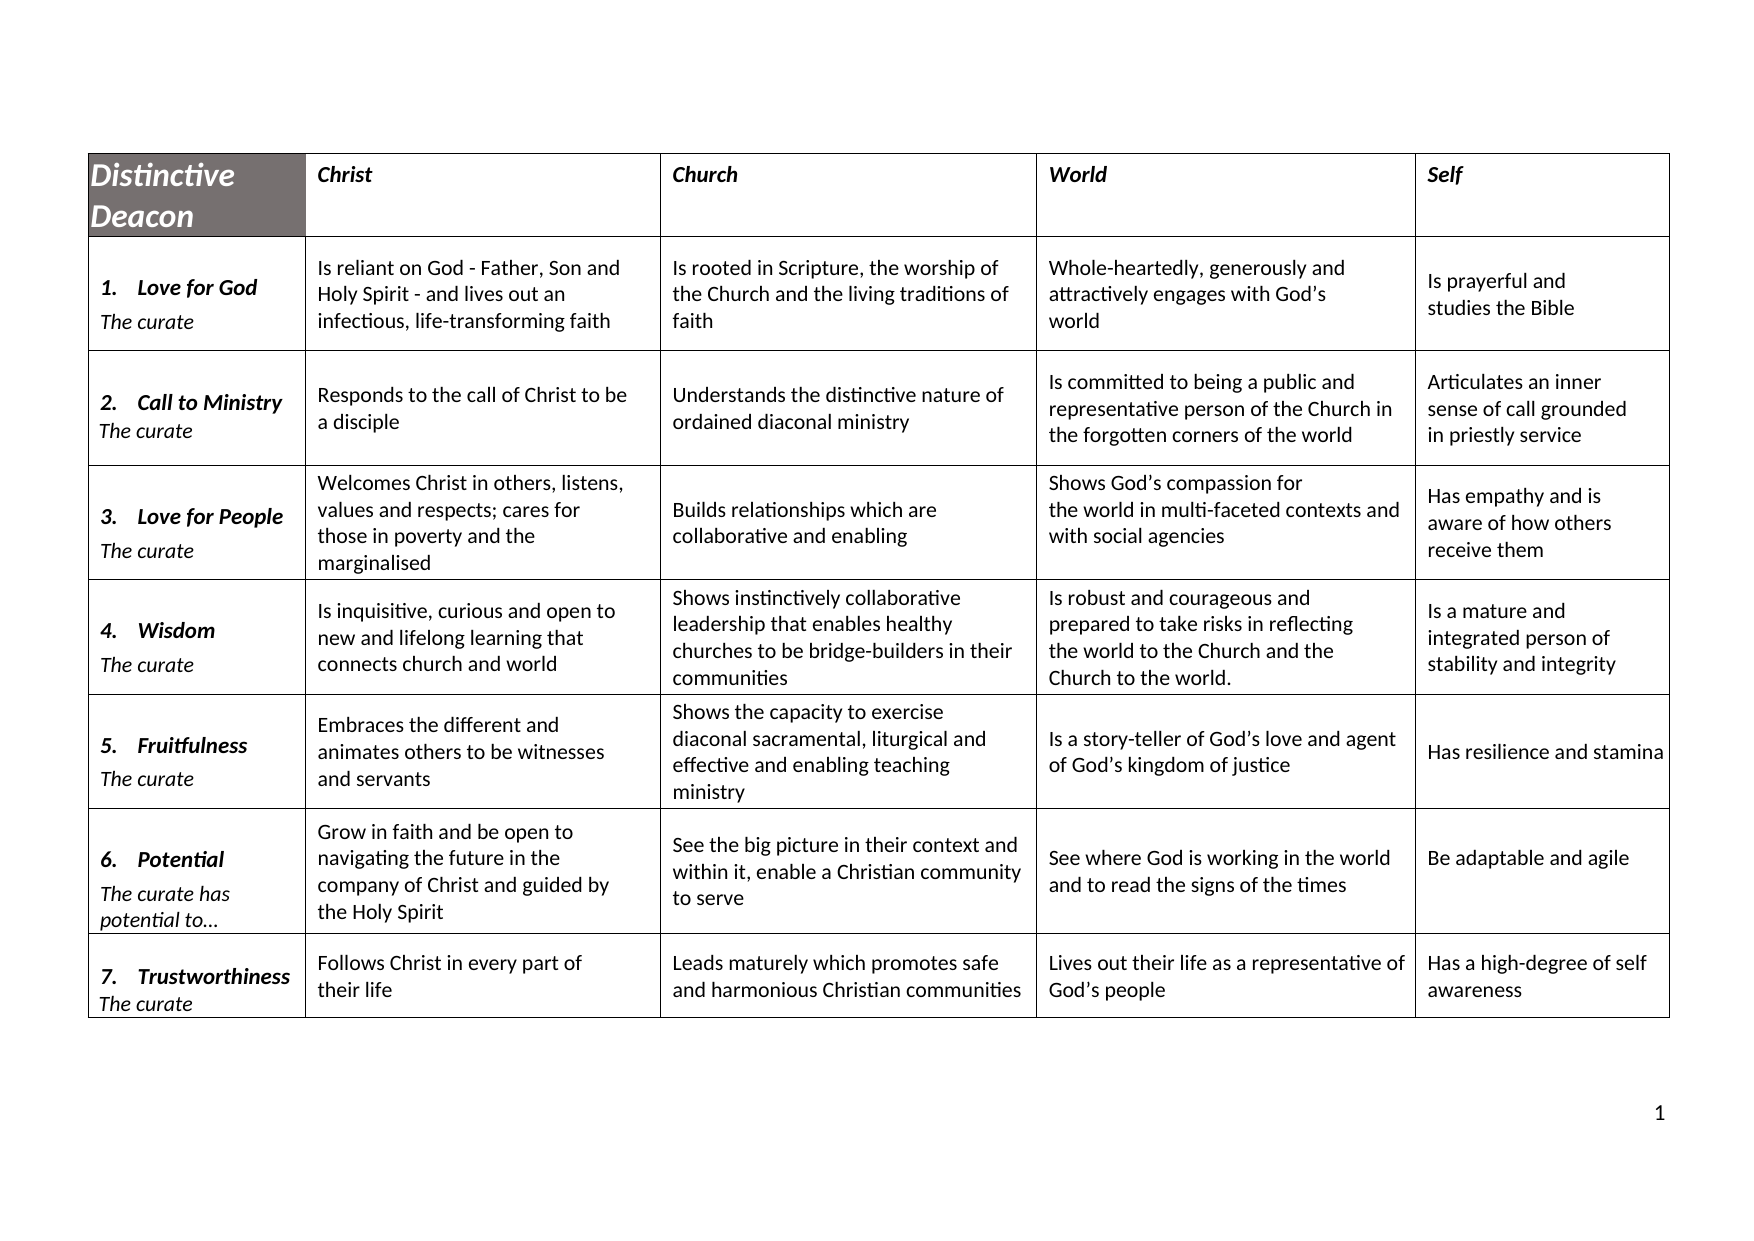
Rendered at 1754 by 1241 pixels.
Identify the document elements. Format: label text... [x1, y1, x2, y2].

table_cell Call to Ministry The curate [89, 351, 305, 465]
table_header Distinctive Deacon [89, 154, 305, 236]
table_cell Has resilience and stamina [1416, 695, 1669, 808]
table_header Christ [306, 154, 660, 236]
table_cell Responds to the call of Christ to be a disciple [306, 351, 660, 465]
table_cell Wisdom The curate [89, 580, 305, 694]
table_cell Is a mature and integrated person of stability and integrity [1416, 580, 1669, 694]
table_cell Shows the capacity to exercise diaconal sacramental, liturgical and effective and enabling teaching ministry [661, 695, 1036, 808]
table_cell Builds relationships which are collaborative and enabling [661, 466, 1036, 579]
table_cell Follows Christ in every part of their life [306, 934, 660, 1017]
table_cell Lives out their life as a representative of God’s people [1037, 934, 1415, 1017]
table_cell Leads maturely which promotes safe and harmonious Christian communities [661, 934, 1036, 1017]
table_cell See the big picture in their context and within it, enable a Christian community to serve [661, 809, 1036, 933]
table_cell Is robust and courageous and prepared to take risks in reflecting the world to the Church and the Church to the world. [1037, 580, 1415, 694]
table_header World [1037, 154, 1415, 236]
table_cell Articulates an inner sense of call grounded in priestly service [1416, 351, 1669, 465]
table_cell Is a story-teller of God’s love and agent of God’s kingdom of justice [1037, 695, 1415, 808]
table_cell Is reliant on God - Father, Son and Holy Spirit - and lives out an infectious, life-transforming faith [306, 237, 660, 350]
table_cell Love for People The curate [89, 466, 305, 579]
table_cell Be adaptable and agile [1416, 809, 1669, 933]
table_cell Shows God’s compassion for the world in multi-faceted contexts and with social agencies [1037, 466, 1415, 579]
table_cell Has a high-degree of self awareness [1416, 934, 1669, 1017]
table_cell Has empathy and is aware of how others receive them [1416, 466, 1669, 579]
table_cell Embraces the different and animates others to be witnesses and servants [306, 695, 660, 808]
table_header Self [1416, 154, 1669, 236]
table_cell Fruitfulness The curate [89, 695, 305, 808]
table_cell Understands the distinctive nature of ordained diaconal ministry [661, 351, 1036, 465]
table_cell See where God is working in the world and to read the signs of the times [1037, 809, 1415, 933]
table_cell Is inquisitive, curious and open to new and lifelong learning that connects church and world [306, 580, 660, 694]
table_cell Potential The curate has potential to… [89, 809, 305, 933]
table_cell Is rooted in Scripture, the worship of the Church and the living traditions of faith [661, 237, 1036, 350]
table_cell Love for God The curate [89, 237, 305, 350]
table_cell Welcomes Christ in others, listens, values and respects; cares for those in poverty and the marginalised [306, 466, 660, 579]
table_cell Shows instinctively collaborative leadership that enables healthy churches to be bridge-builders in their communities [661, 580, 1036, 694]
table_cell Whole-heartedly, generously and attractively engages with God’s world [1037, 237, 1415, 350]
table_cell Grow in faith and be open to navigating the future in the company of Christ and guided by the Holy Spirit [306, 809, 660, 933]
table_cell Is committed to being a public and representative person of the Church in the forgotten corners of the world [1037, 351, 1415, 465]
table_cell Is prayerful and studies the Bible [1416, 237, 1669, 350]
table_cell Trustworthiness The curate [89, 934, 305, 1017]
table_header Church [661, 154, 1036, 236]
